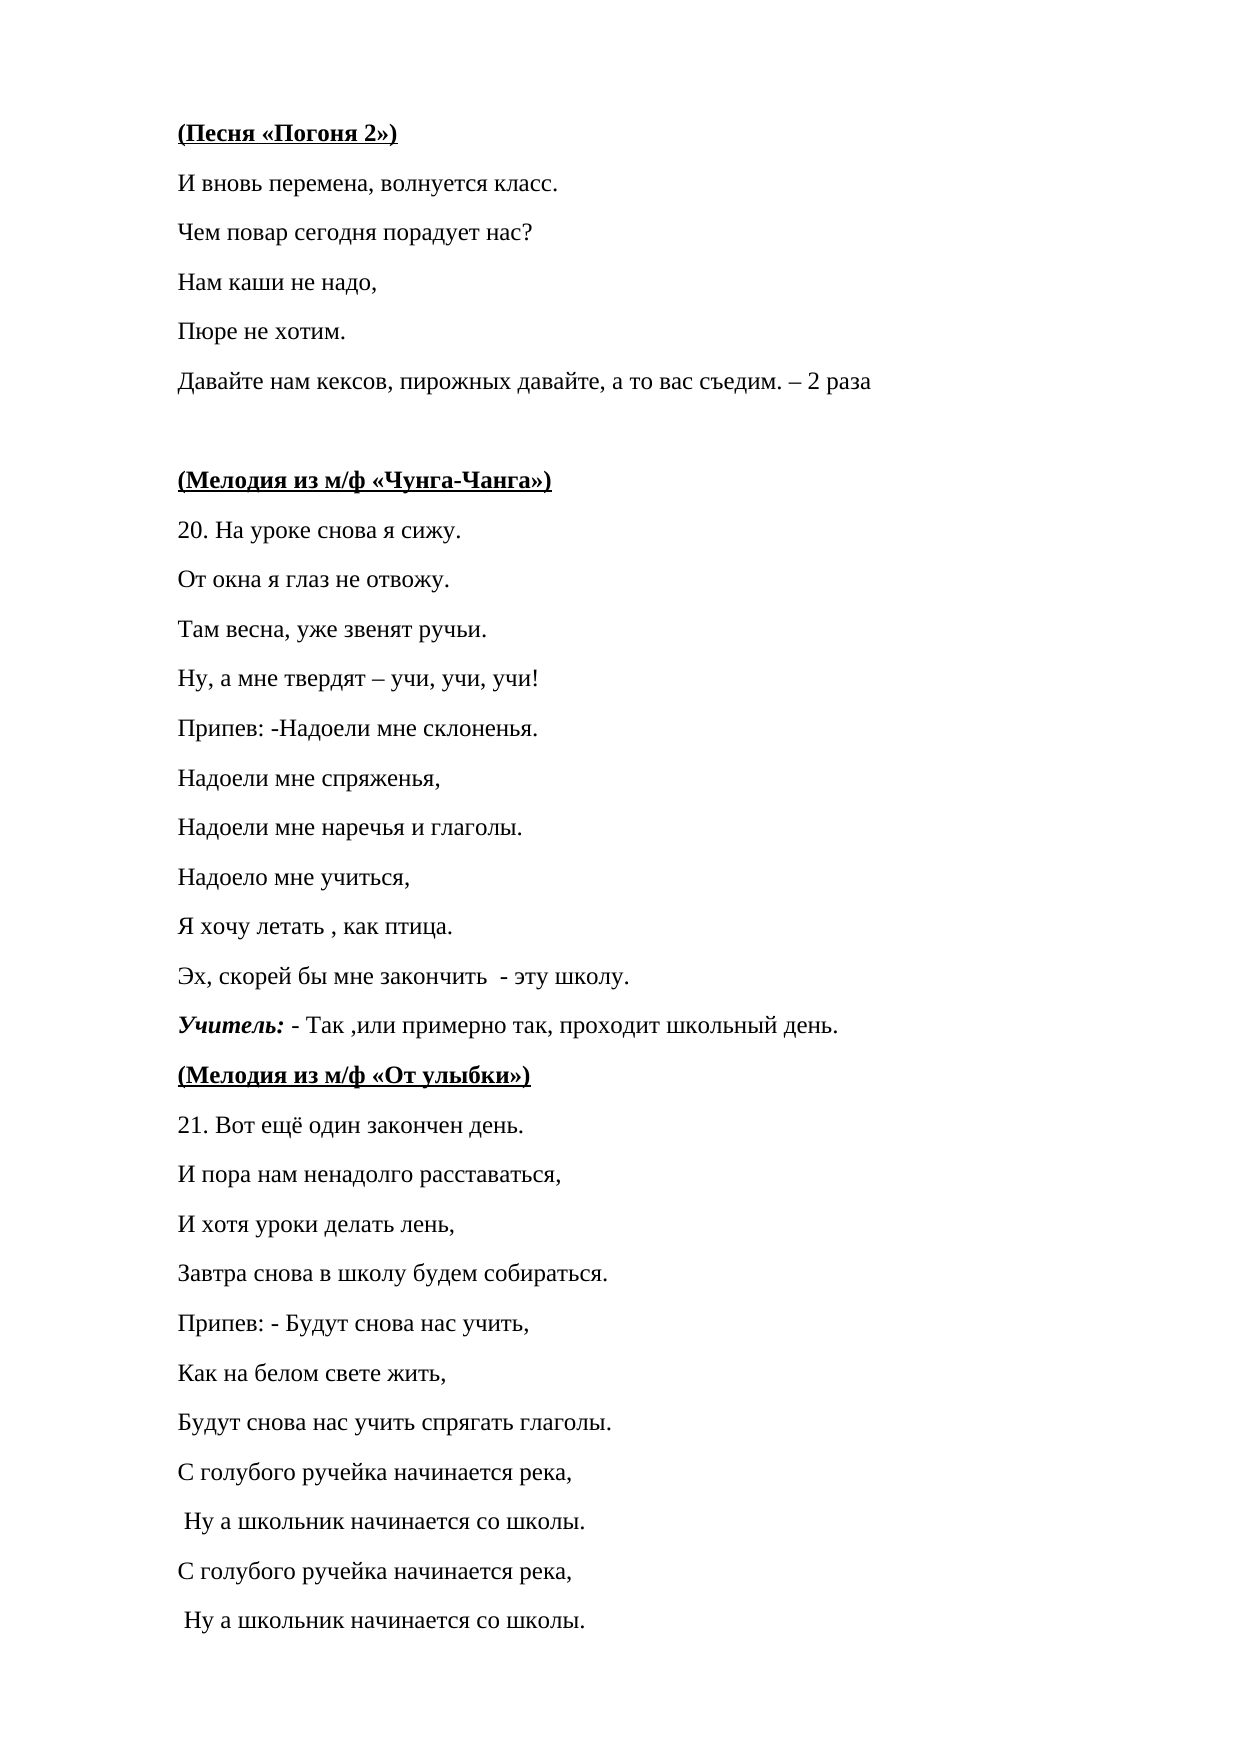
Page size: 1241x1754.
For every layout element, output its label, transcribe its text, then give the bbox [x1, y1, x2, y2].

text От окна я глаз не отвожу. [177, 564, 1152, 593]
text Надоело мне учиться, [177, 862, 1152, 891]
text Нам каши не надо, [177, 267, 1152, 296]
text С голубого ручейка начинается река, [177, 1556, 1152, 1585]
text Ну, а мне твердят – учи, учи, учи! [177, 663, 1152, 692]
text 20. На уроке снова я сижу. [177, 515, 1152, 543]
text Надоели мне наречья и глаголы. [177, 812, 1152, 841]
text Как на белом свете жить, [177, 1358, 1152, 1386]
text Припев: - Будут снова нас учить, [177, 1308, 1152, 1337]
text (Мелодия из м/ф «Чунга-Чанга») [177, 465, 1152, 494]
text Учитель: - Так ,или примерно так, проходит школьный день. [177, 1011, 1152, 1039]
text (Мелодия из м/ф «От улыбки») [177, 1060, 1152, 1089]
text Ну а школьник начинается со школы. [177, 1606, 1152, 1634]
text Будут снова нас учить спрягать глаголы. [177, 1407, 1152, 1436]
text Припев: -Надоели мне склоненья. [177, 713, 1152, 742]
text Надоели мне спряженья, [177, 763, 1152, 791]
text Эх, скорей бы мне закончить - эту школу. [177, 961, 1152, 990]
text Я хочу летать , как птица. [177, 911, 1152, 940]
text Там весна, уже звенят ручьи. [177, 614, 1152, 643]
text Ну а школьник начинается со школы. [177, 1506, 1152, 1535]
text 21. Вот ещё один закончен день. [177, 1110, 1152, 1138]
text Давайте нам кексов, пирожных давайте, а то вас съедим. – 2 раза [177, 366, 1152, 395]
text И хотя уроки делать лень, [177, 1209, 1152, 1238]
text И пора нам ненадолго расставаться, [177, 1159, 1152, 1188]
text Чем повар сегодня порадует нас? [177, 217, 1152, 246]
text И вновь перемена, волнуется класс. [177, 168, 1152, 196]
text (Песня «Погоня 2») [177, 118, 1152, 147]
text Пюре не хотим. [177, 316, 1152, 345]
text Завтра снова в школу будем собираться. [177, 1258, 1152, 1287]
text С голубого ручейка начинается река, [177, 1457, 1152, 1486]
